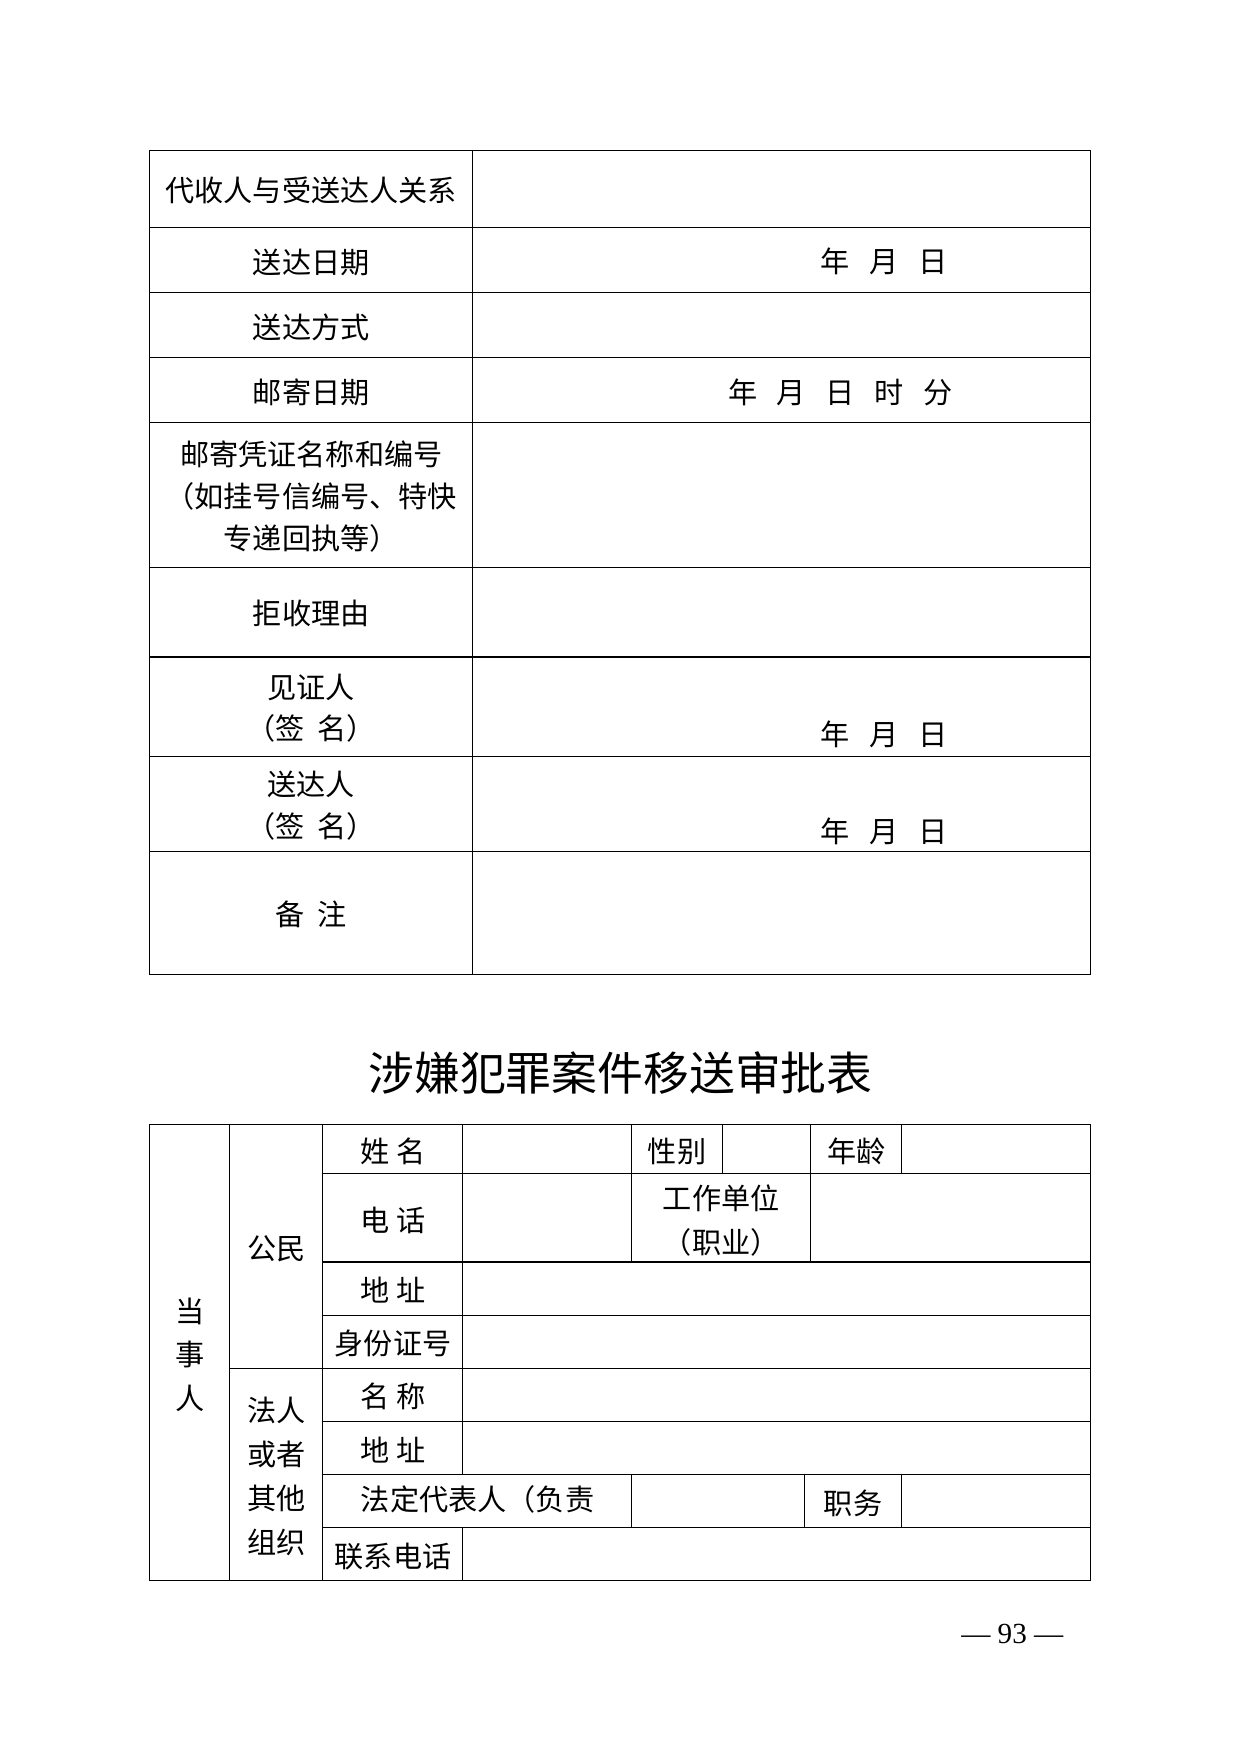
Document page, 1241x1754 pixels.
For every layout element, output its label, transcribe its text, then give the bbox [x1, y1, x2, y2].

table_cell 电 话 [323, 1174, 462, 1261]
text 涉嫌犯罪案件移送审批表 [177, 1037, 1063, 1103]
table_cell [463, 1369, 1090, 1421]
table_cell 邮寄凭证名称和编号 （如挂号信编号、特快专递回执等） [150, 423, 472, 567]
table_cell [473, 151, 1090, 227]
table_cell 身份证号 [323, 1316, 462, 1368]
table_cell 地 址 [323, 1422, 462, 1474]
table_header [723, 1125, 810, 1173]
table_header 姓 名 [323, 1125, 462, 1173]
table_cell 年 月 日 [473, 658, 1090, 756]
table_header [902, 1125, 1090, 1173]
table_cell 备 注 [150, 852, 472, 973]
table_cell [463, 1316, 1090, 1368]
table_cell 送达方式 [150, 293, 472, 357]
table_cell [463, 1263, 1090, 1314]
table_cell 联系电话 [323, 1528, 462, 1580]
table_cell 见证人 （签 名） [150, 658, 472, 756]
table_cell [902, 1475, 1090, 1527]
table_cell 年 月 日 [473, 228, 1090, 292]
table_cell 送达日期 [150, 228, 472, 292]
table_header 性别 [632, 1125, 722, 1173]
table_cell [632, 1475, 804, 1527]
table_cell 地 址 [323, 1263, 462, 1314]
table_cell [473, 568, 1090, 656]
table_header 年龄 [811, 1125, 901, 1173]
table_cell 工作单位 （职业） [632, 1174, 810, 1261]
table_cell [473, 423, 1090, 567]
table_header 当事人 [150, 1125, 229, 1580]
table_cell 法人或者其他组织 [230, 1369, 322, 1580]
table_cell [463, 1528, 1090, 1580]
table_cell 代收人与受送达人关系 [150, 151, 472, 227]
table_cell [463, 1422, 1090, 1474]
table_cell 法定代表人（负责人） [323, 1475, 631, 1527]
table_cell 年 月 日 [473, 757, 1090, 851]
table_cell 职务 [805, 1475, 901, 1527]
table_header 公民 [230, 1125, 322, 1368]
table_cell 名 称 [323, 1369, 462, 1421]
table_cell 送达人 （签 名） [150, 757, 472, 851]
table_cell [473, 852, 1090, 973]
table_cell [811, 1174, 1090, 1261]
table_cell [463, 1174, 631, 1261]
table_header [463, 1125, 631, 1173]
table_cell 邮寄日期 [150, 358, 472, 422]
table_cell [473, 293, 1090, 357]
table_cell 年 月 日 时 分 [473, 358, 1090, 422]
table_cell 拒收理由 [150, 568, 472, 656]
